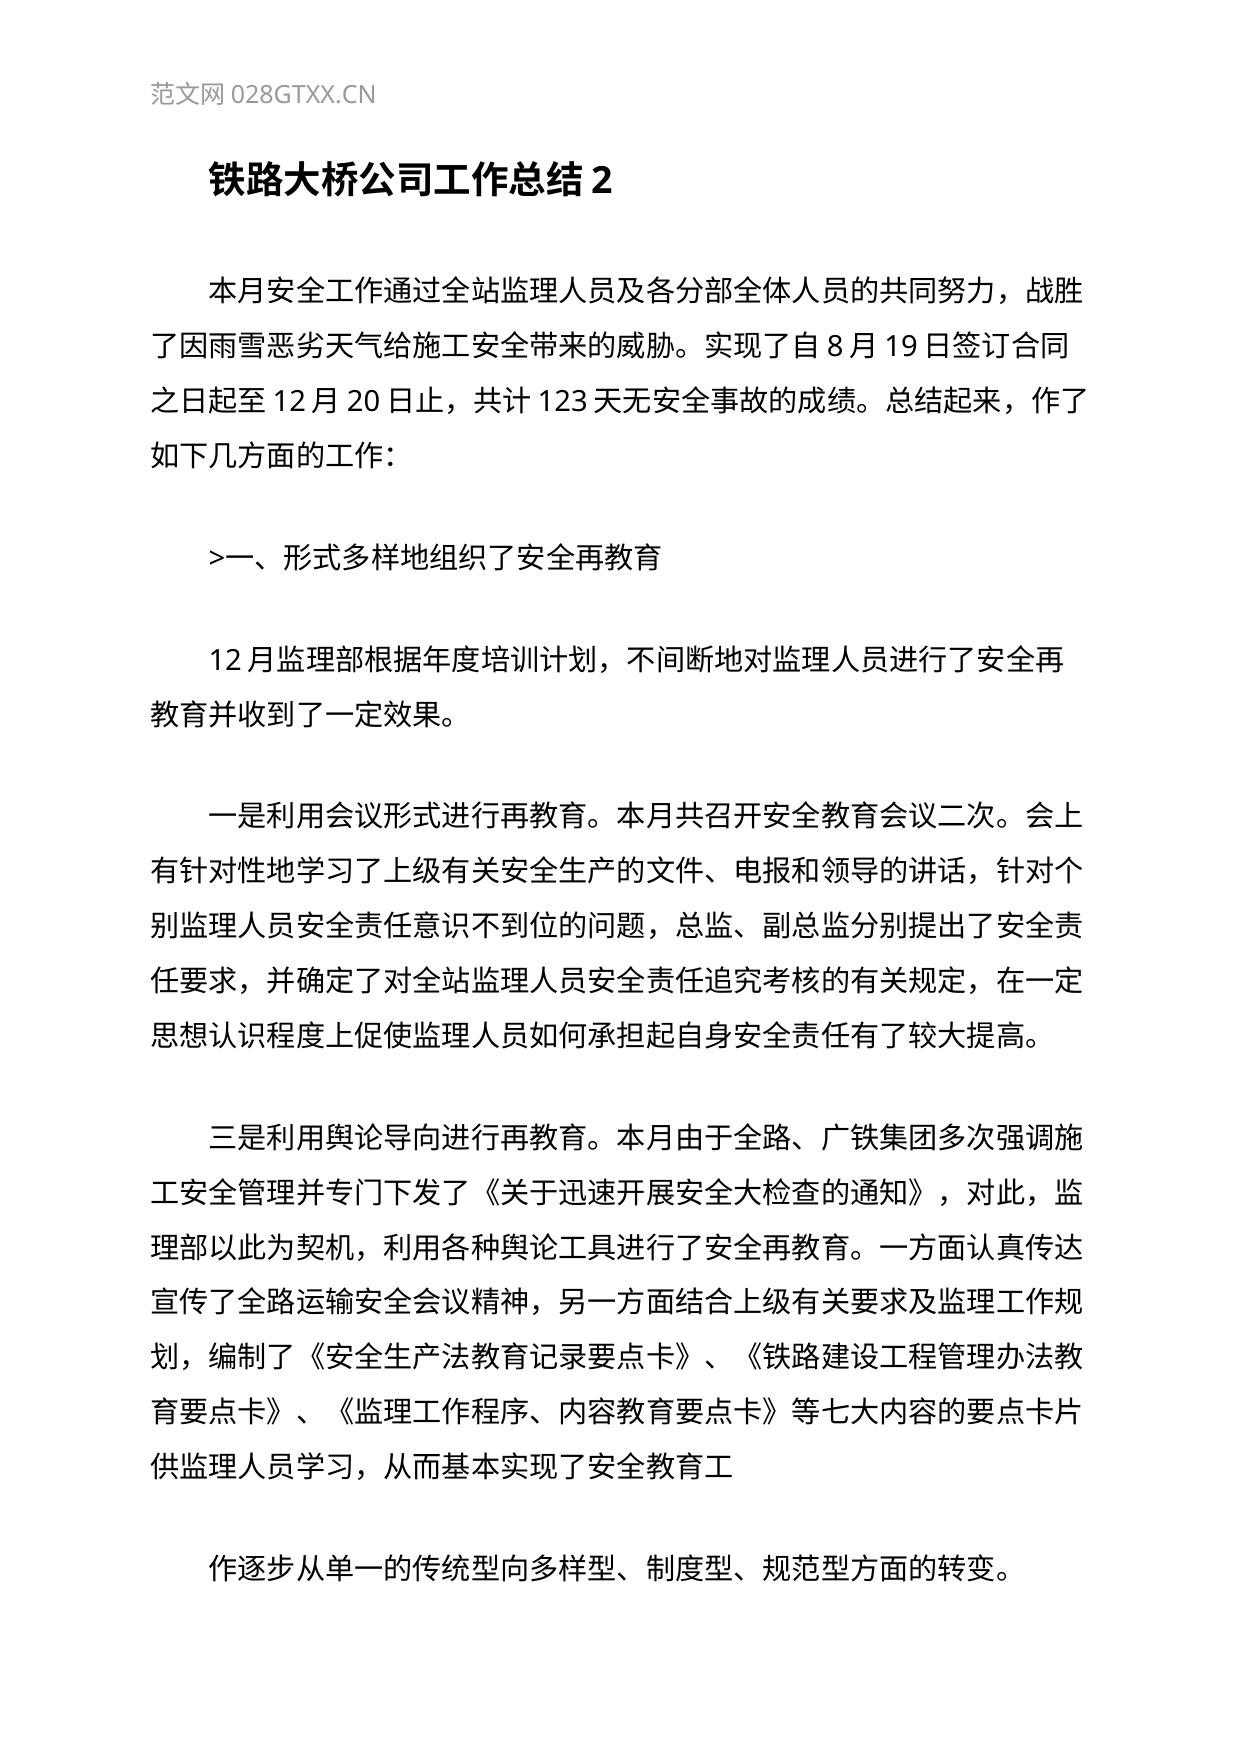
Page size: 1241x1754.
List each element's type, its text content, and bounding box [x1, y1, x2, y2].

text 12月监理部根据年度培训计划，不间断地对监理人员进行了安全再教育并收到了一定效果。 [150, 636, 1090, 733]
text 三是利用舆论导向进行再教育。本月由于全路、广铁集团多次强调施工安全管理并专门下发了《关于迅速开展安全大检查的通知》，对此，监理部以此为契机，利用各种舆论工具进行了安全再教育。一方面认真传达宣传了全路运输安全会议精神，另一方面结合上级有关要求及监理工作规划，编制了《安全生产法教育记录要点卡》、《铁路建设工程管理办法教育要点卡》、《监理工作程序、内容教育要点卡》等七大内容的要点卡片供监理人员学习，从而基本实现了安全教育工 [150, 1114, 1090, 1486]
text 作逐步从单一的传统型向多样型、制度型、规范型方面的转变。 [150, 1546, 1090, 1588]
text 铁路大桥公司工作总结2 [150, 150, 1090, 204]
text 本月安全工作通过全站监理人员及各分部全体人员的共同努力，战胜了因雨雪恶劣天气给施工安全带来的威胁。实现了自8月19日签订合同之日起至12月20日止，共计123天无安全事故的成绩。总结起来，作了如下几方面的工作： [150, 268, 1090, 475]
text >一、形式多样地组织了安全再教育 [150, 534, 1090, 577]
text 一是利用会议形式进行再教育。本月共召开安全教育会议二次。会上有针对性地学习了上级有关安全生产的文件、电报和领导的讲话，针对个别监理人员安全责任意识不到位的问题，总监、副总监分别提出了安全责任要求，并确定了对全站监理人员安全责任追究考核的有关规定，在一定思想认识程度上促使监理人员如何承担起自身安全责任有了较大提高。 [150, 793, 1090, 1055]
